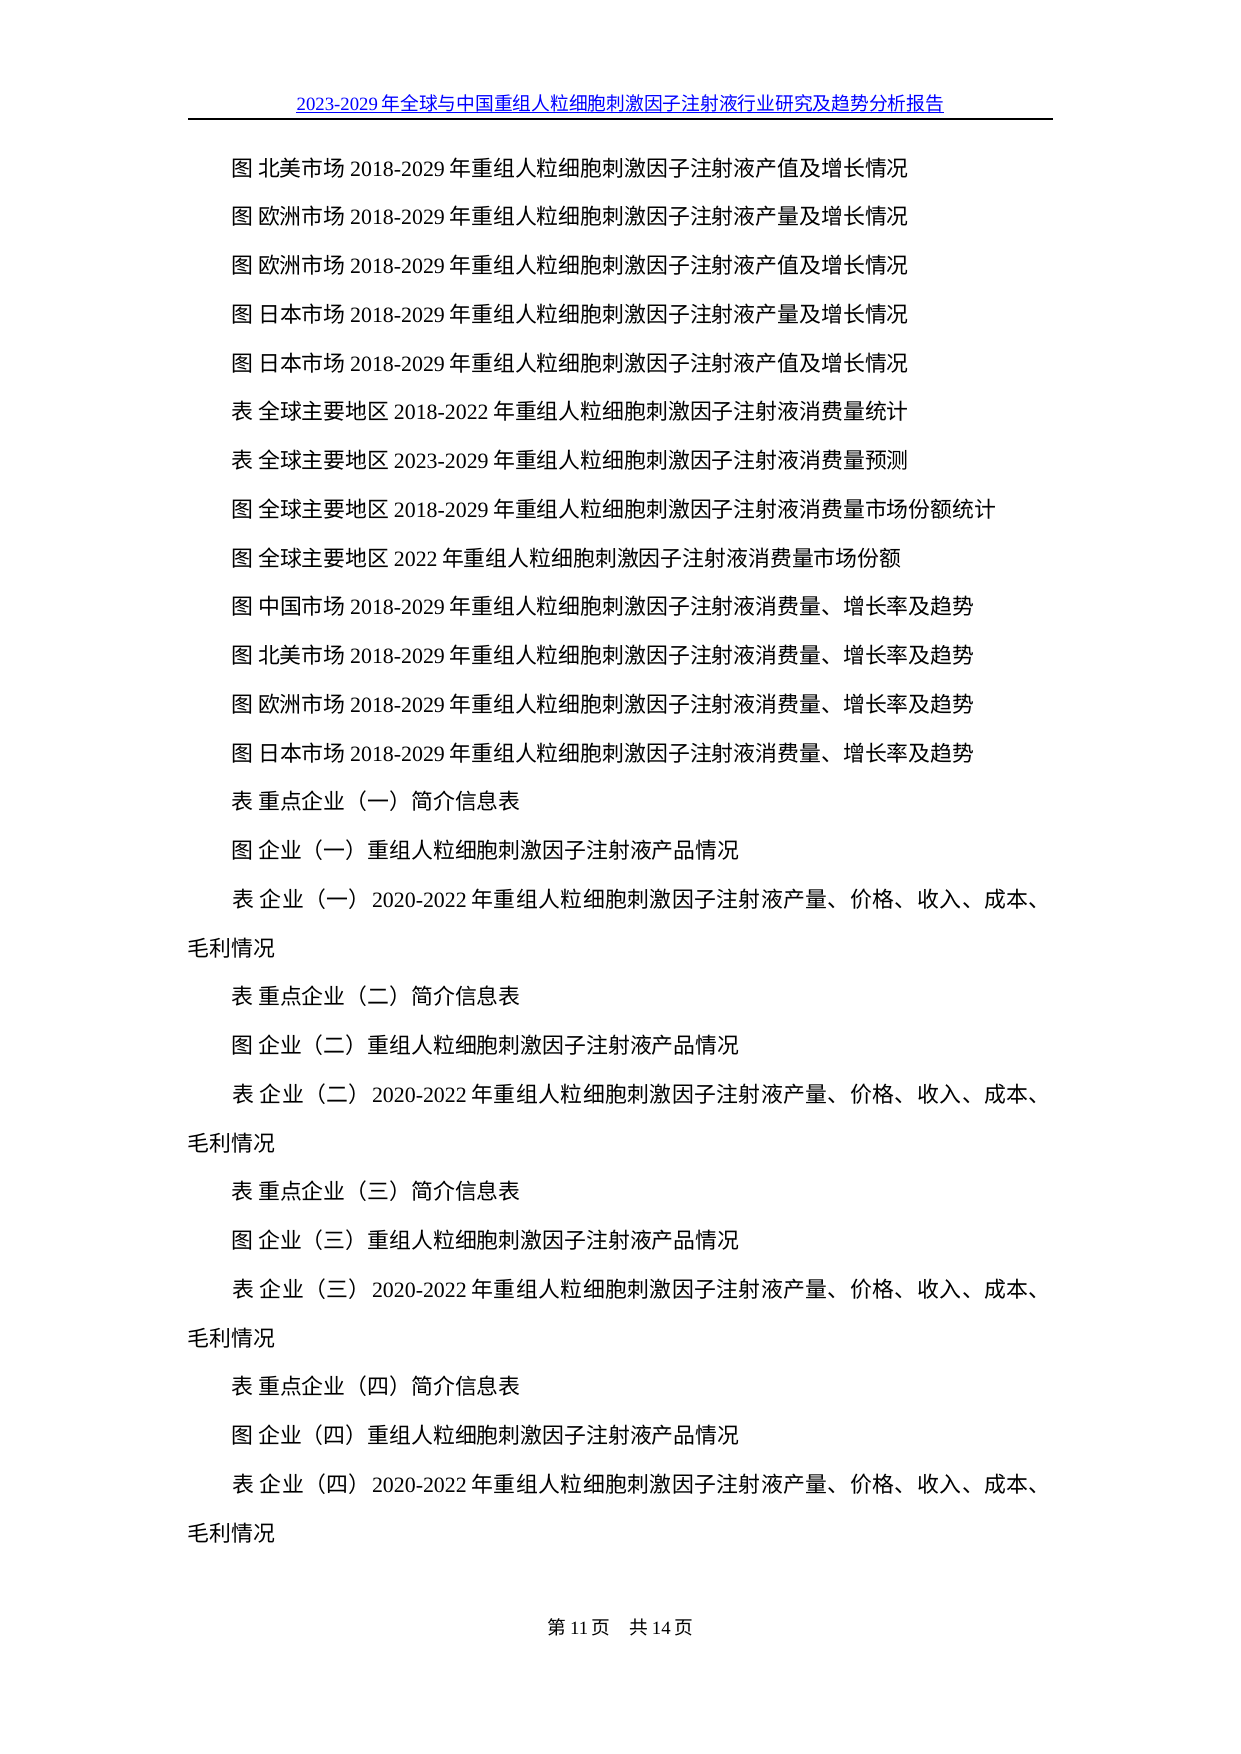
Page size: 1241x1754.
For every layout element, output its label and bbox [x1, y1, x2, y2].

text [187, 150, 1053, 1548]
